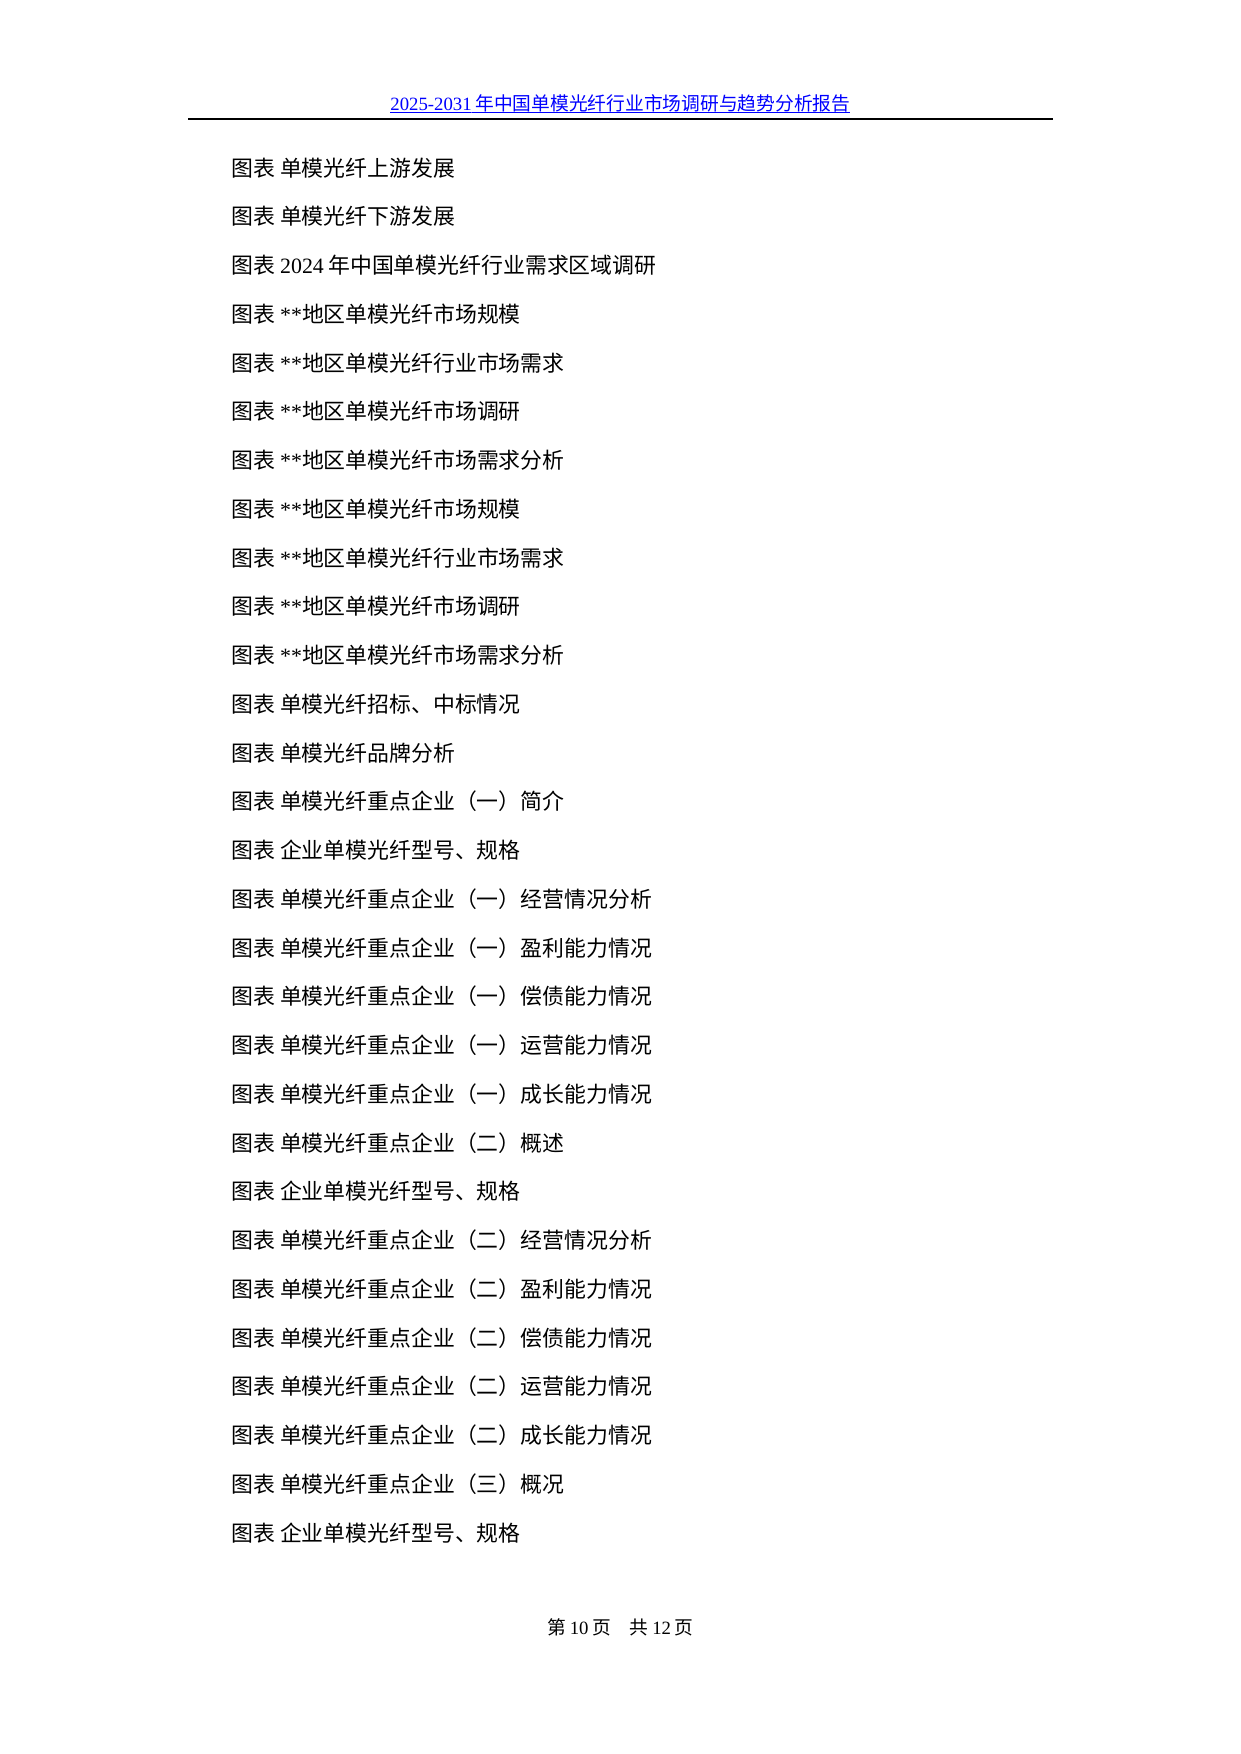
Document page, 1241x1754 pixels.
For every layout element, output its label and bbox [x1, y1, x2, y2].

text [187, 150, 1053, 1548]
